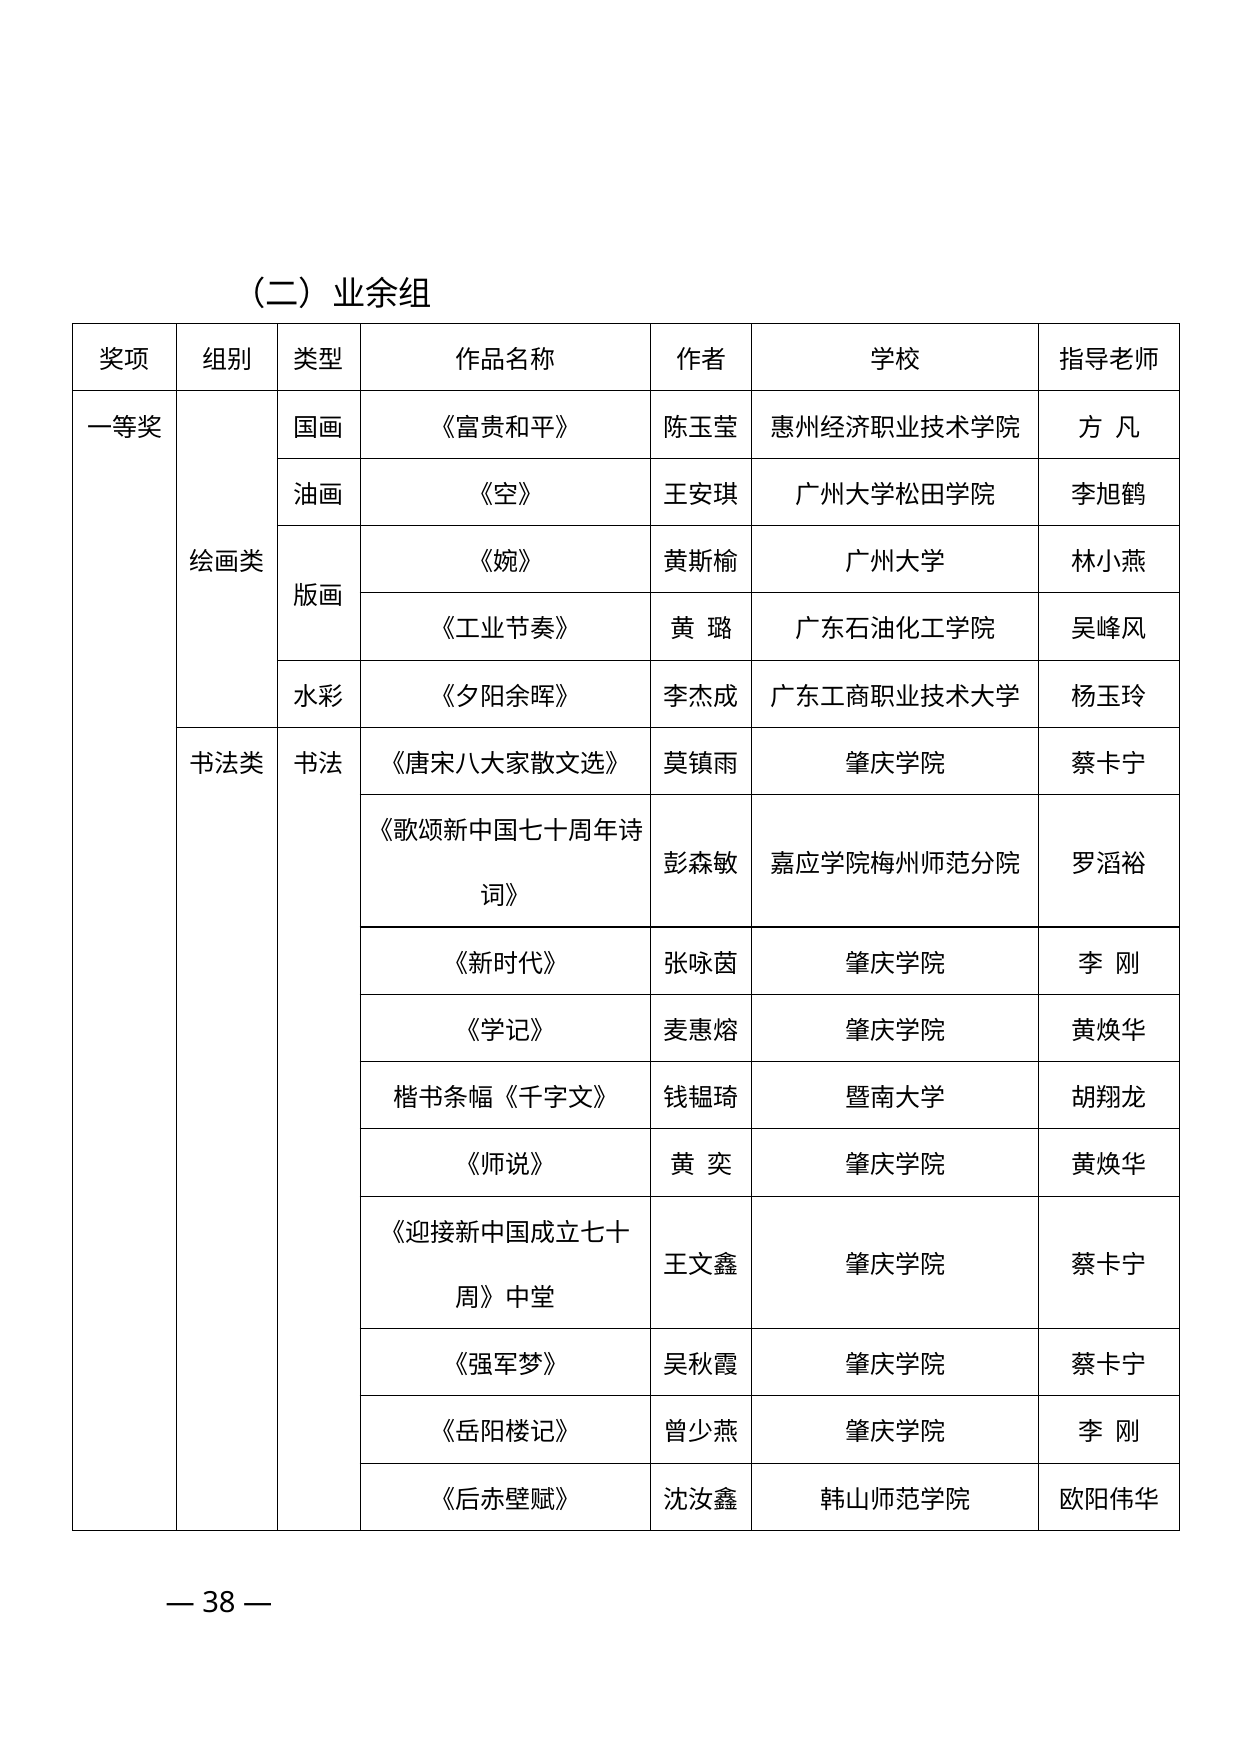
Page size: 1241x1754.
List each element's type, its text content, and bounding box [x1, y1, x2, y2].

table_cell 《夕阳余晖》 [361, 661, 650, 727]
table_header 类型 [278, 324, 360, 390]
table_cell 油画 [278, 459, 360, 525]
table_cell 版画 [278, 526, 360, 659]
table_cell 彭森敏 [651, 795, 751, 926]
table_cell 《学记》 [361, 995, 650, 1061]
table_cell 李杰成 [651, 661, 751, 727]
table_cell 吴秋霞 [651, 1329, 751, 1395]
table_cell 《新时代》 [361, 928, 650, 994]
table_cell 肇庆学院 [752, 928, 1038, 994]
table_cell 肇庆学院 [752, 1129, 1038, 1196]
table_cell 陈玉莹 [651, 391, 751, 458]
table_cell 吴峰风 [1039, 593, 1179, 659]
table_cell 李 刚 [1039, 1396, 1179, 1462]
table_cell 嘉应学院梅州师范分院 [752, 795, 1038, 926]
table_cell 广东石油化工学院 [752, 593, 1038, 659]
table_cell 《岳阳楼记》 [361, 1396, 650, 1462]
table_header 奖项 [73, 324, 176, 390]
table_cell 黄焕华 [1039, 995, 1179, 1061]
table_cell 莫镇雨 [651, 728, 751, 794]
table_cell 肇庆学院 [752, 728, 1038, 794]
table_cell 麦惠熔 [651, 995, 751, 1061]
table_cell 黄 奕 [651, 1129, 751, 1196]
table_cell 肇庆学院 [752, 1396, 1038, 1462]
table_cell 绘画类 [177, 391, 277, 727]
table_cell 《唐宋八大家散文选》 [361, 728, 650, 794]
table_cell 蔡卡宁 [1039, 1197, 1179, 1328]
table_cell 广州大学松田学院 [752, 459, 1038, 525]
table_cell 《强军梦》 [361, 1329, 650, 1395]
table_cell 蔡卡宁 [1039, 728, 1179, 794]
table_cell 张咏茵 [651, 928, 751, 994]
table_cell 王文鑫 [651, 1197, 751, 1328]
table_cell 欧阳伟华 [1039, 1464, 1179, 1530]
table_cell 李旭鹤 [1039, 459, 1179, 525]
table_cell 水彩 [278, 661, 360, 727]
table_header 作品名称 [361, 324, 650, 390]
table_cell 广东工商职业技术大学 [752, 661, 1038, 727]
table_cell 曾少燕 [651, 1396, 751, 1462]
table_cell 楷书条幅《千字文》 [361, 1062, 650, 1128]
table_cell 《迎接新中国成立七十周》中堂 [361, 1197, 650, 1328]
table_cell 黄焕华 [1039, 1129, 1179, 1196]
table_cell 书法 [278, 728, 360, 1530]
table_header 学校 [752, 324, 1038, 390]
table_header 组别 [177, 324, 277, 390]
table_cell 钱韫琦 [651, 1062, 751, 1128]
table_cell 书法类 [177, 728, 277, 1530]
text （二）业余组 [165, 258, 1087, 323]
table_cell 李 刚 [1039, 928, 1179, 994]
table_cell 《空》 [361, 459, 650, 525]
table_header 指导老师 [1039, 324, 1179, 390]
table_cell 罗滔裕 [1039, 795, 1179, 926]
table_cell 《工业节奏》 [361, 593, 650, 659]
table_cell 《后赤壁赋》 [361, 1464, 650, 1530]
table_cell 王安琪 [651, 459, 751, 525]
table_cell 蔡卡宁 [1039, 1329, 1179, 1395]
table_cell 《师说》 [361, 1129, 650, 1196]
table_cell 肇庆学院 [752, 995, 1038, 1061]
table_header 作者 [651, 324, 751, 390]
table_cell 黄 璐 [651, 593, 751, 659]
table_cell 《婉》 [361, 526, 650, 592]
table_cell 《歌颂新中国七十周年诗词》 [361, 795, 650, 926]
table_cell 林小燕 [1039, 526, 1179, 592]
table_cell 国画 [278, 391, 360, 458]
table_cell 广州大学 [752, 526, 1038, 592]
table_cell 肇庆学院 [752, 1329, 1038, 1395]
table_cell 方 凡 [1039, 391, 1179, 458]
table_cell 《富贵和平》 [361, 391, 650, 458]
table_cell 暨南大学 [752, 1062, 1038, 1128]
table_cell 韩山师范学院 [752, 1464, 1038, 1530]
table_cell 肇庆学院 [752, 1197, 1038, 1328]
table_cell 杨玉玲 [1039, 661, 1179, 727]
table_cell 沈汝鑫 [651, 1464, 751, 1530]
table_cell 惠州经济职业技术学院 [752, 391, 1038, 458]
table_cell 胡翔龙 [1039, 1062, 1179, 1128]
table_cell 一等奖 [73, 391, 176, 1530]
table_cell 黄斯榆 [651, 526, 751, 592]
